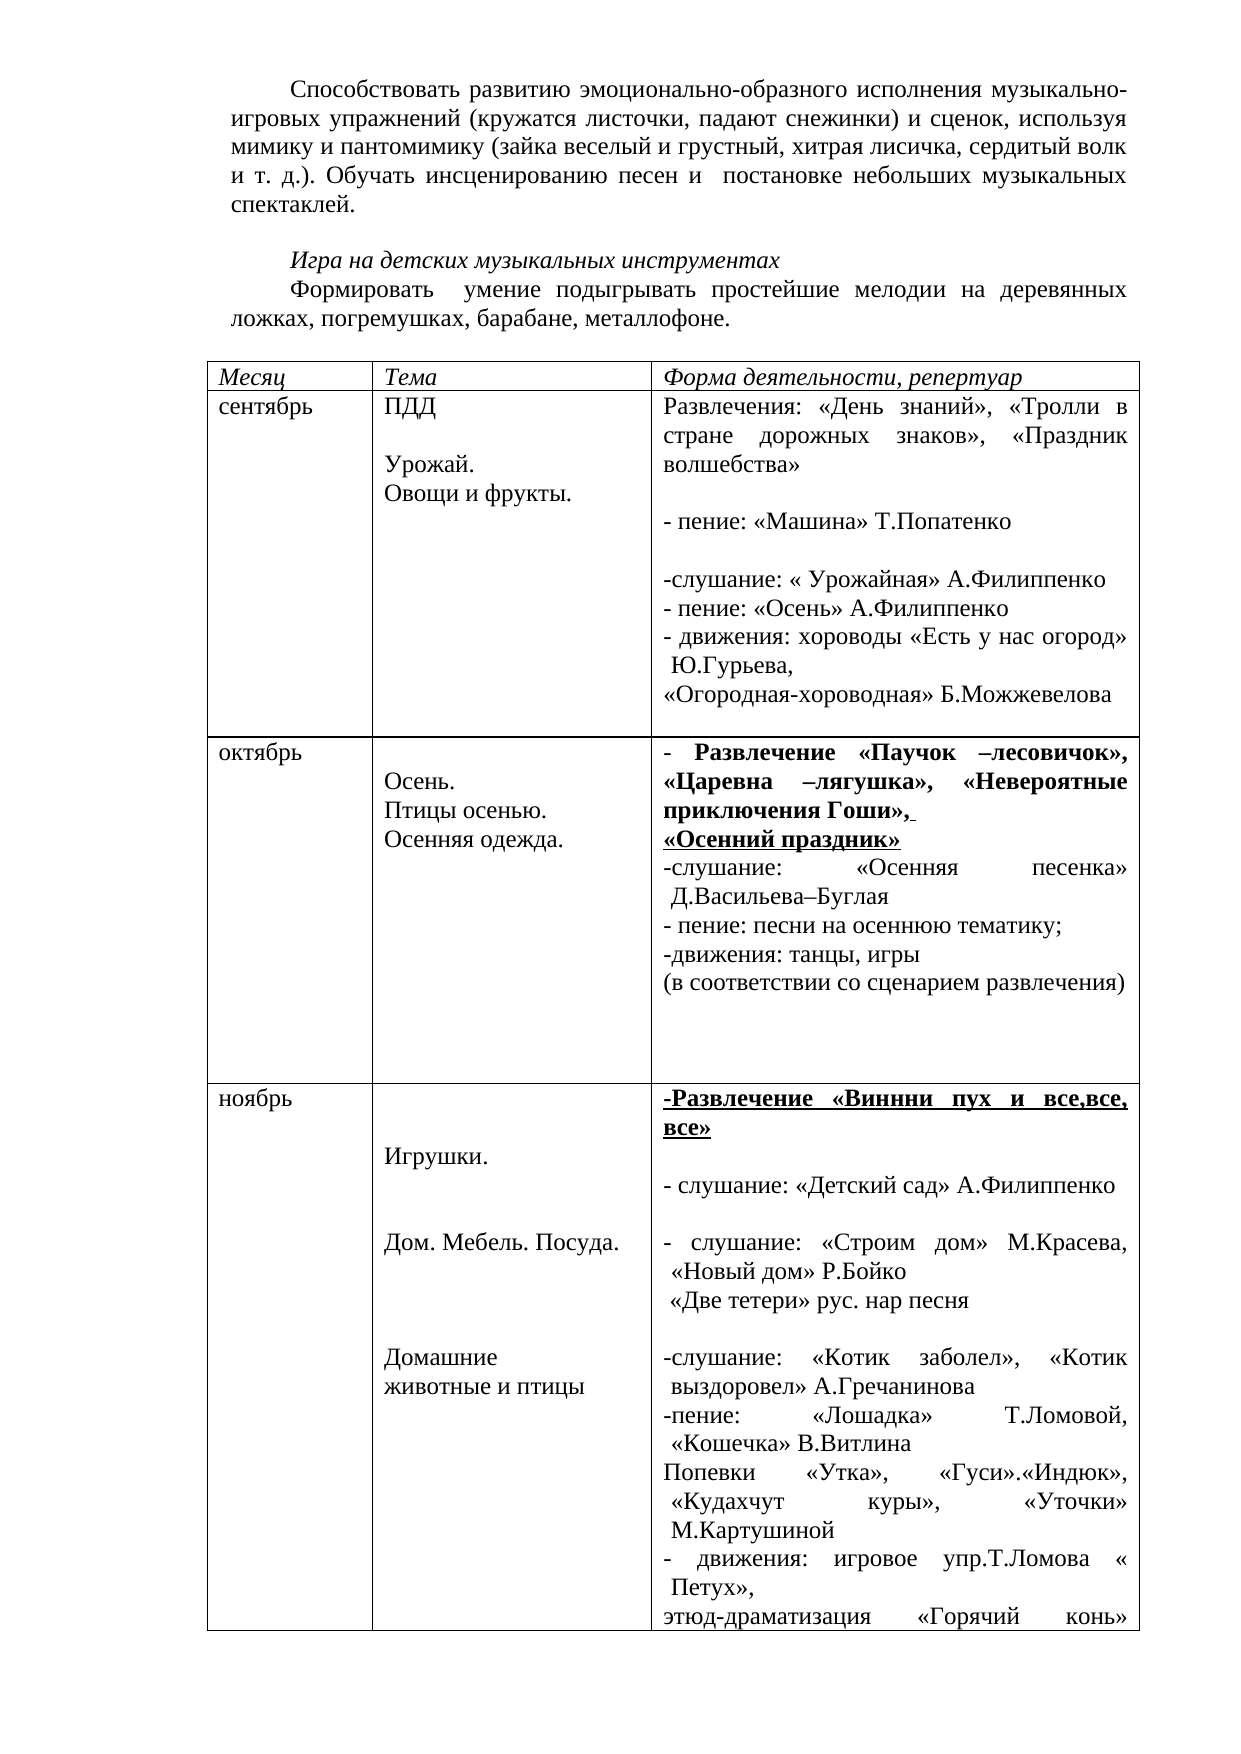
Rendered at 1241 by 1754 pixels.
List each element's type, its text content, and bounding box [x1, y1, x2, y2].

table_cell октябрь [208, 738, 372, 1082]
table_header Месяц [208, 362, 372, 390]
table_header Тема [373, 362, 651, 390]
table_cell Осень. Птицы осенью. Осенняя одежда. [373, 738, 651, 1082]
text Формировать умение подыгрывать простейшие мелодии на деревянных ложках, погремушках, барабане, металлофоне. [231, 274, 1128, 332]
table_cell ноябрь [208, 1084, 372, 1630]
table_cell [652, 1084, 1139, 1630]
table_cell Развлечения: «День знаний», «Тролли в стране дорожных знаков», «Праздник волшебства» - пение: «Машина» Т.Попатенко -слушание: « Урожайная» А.Филиппенко - пение: «Осень» А.Филиппенко - движения: хороводы «Есть у нас огород» Ю.Гурьева, «Огородная-хороводная» Б.Можжевелова [652, 391, 1139, 736]
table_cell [373, 1084, 651, 1630]
text Игра на детских музыкальных инструментах [231, 246, 1128, 274]
text Способствовать развитию эмоционально-образного исполнения музыкально-игровых упражнений (кружатся листочки, падают снежинки) и сценок, используя мимику и пантомимику (зайка веселый и грустный, хитрая лисичка, сердитый волк и т. д.). Обучать инсценированию песен и постановке небольших музыкальных спектаклей. [231, 74, 1128, 246]
table_cell сентябрь [208, 391, 372, 736]
table_cell ПДД Урожай. Овощи и фрукты. [373, 391, 651, 736]
table_cell - Развлечение «Паучок –лесовичок», «Царевна –лягушка», «Невероятные приключения Гоши», «Осенний праздник» -слушание: «Осенняя песенка» Д.Васильева–Буглая - пение: песни на осеннюю тематику; -движения: танцы, игры (в соответствии со сценарием развлечения) [652, 738, 1139, 1082]
table_header Форма деятельности, репертуар [652, 362, 1139, 390]
